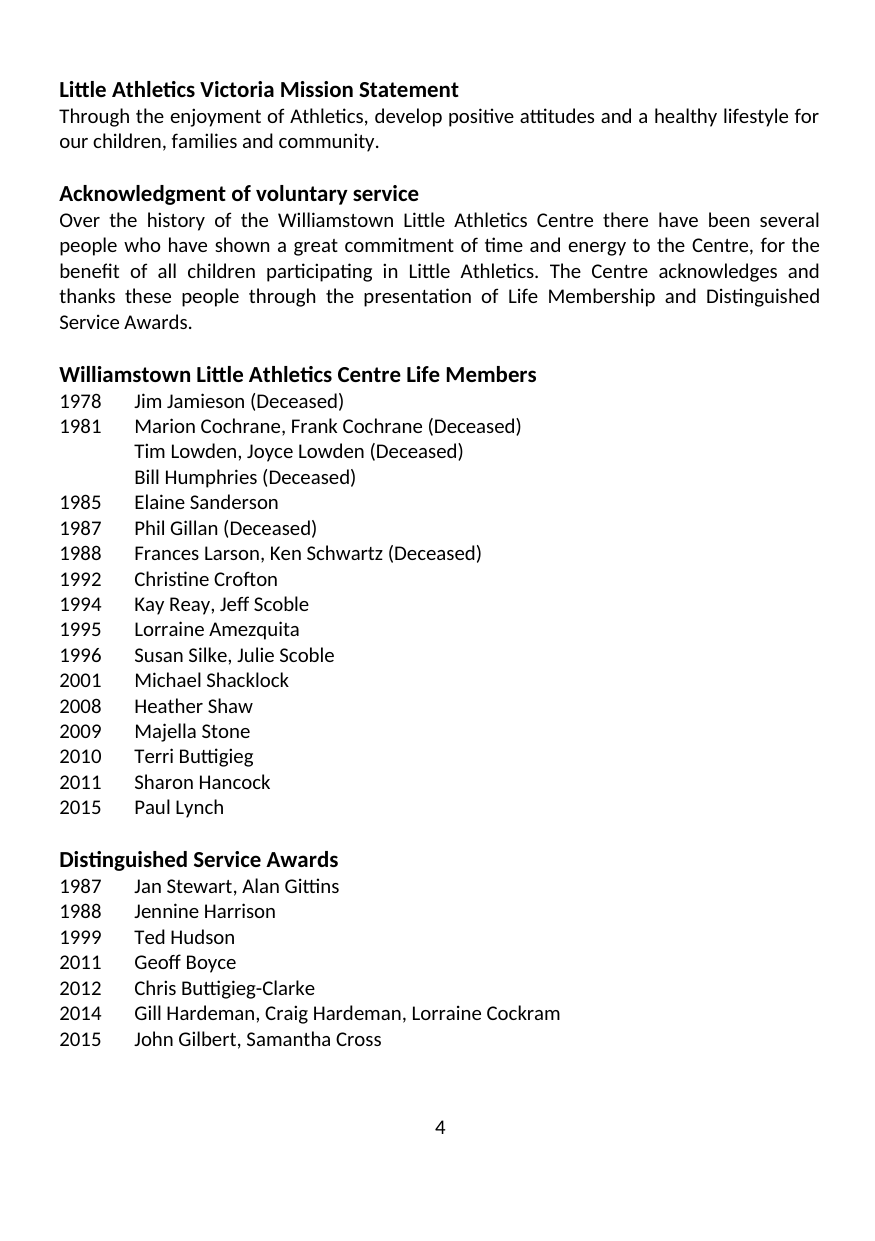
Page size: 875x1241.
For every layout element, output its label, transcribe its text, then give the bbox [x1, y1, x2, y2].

text 2011 Geoff Boyce [59, 949, 821, 975]
text 1988 Jennine Harrison [59, 899, 821, 924]
text 2015 Paul Lynch [59, 794, 821, 820]
text 2012 Chris Buttigieg-Clarke [59, 975, 821, 1000]
text Tim Lowden, Joyce Lowden (Deceased) [59, 439, 821, 464]
text 1994 Kay Reay, Jeff Scoble [59, 591, 821, 617]
text 2015 John Gilbert, Samantha Cross [59, 1026, 821, 1051]
text 1981 Marion Cochrane, Frank Cochrane (Deceased) [59, 413, 821, 439]
subtitle Acknowledgment of voluntary service [59, 179, 821, 207]
subtitle Williamstown Little Athletics Centre Life Members [59, 360, 821, 388]
text 1978 Jim Jamieson (Deceased) [59, 388, 821, 413]
text 1987 Jan Stewart, Alan Gittins [59, 873, 821, 899]
text 2011 Sharon Hancock [59, 769, 821, 794]
text Bill Humphries (Deceased) [59, 464, 821, 489]
text 1985 Elaine Sanderson [59, 489, 821, 515]
text 1987 Phil Gillan (Deceased) [59, 515, 821, 540]
text 2008 Heather Shaw [59, 693, 821, 718]
subtitle Little Athletics Victoria Mission Statement [59, 75, 821, 103]
text 1996 Susan Silke, Julie Scoble [59, 642, 821, 667]
text 2009 Majella Stone [59, 718, 821, 744]
text 1988 Frances Larson, Ken Schwartz (Deceased) [59, 540, 821, 566]
subtitle Distinguished Service Awards [59, 845, 821, 873]
text Through the enjoyment of Athletics, develop positive attitudes and a healthy lifestyle for our children, families and community. [59, 103, 821, 154]
text Over the history of the Williamstown Little Athletics Centre there have been several people who have shown a great commitment of time and energy to the Centre, for the benefit of all children participating in Little Athletics. The Centre acknowledges and thanks these people through the presentation of Life Membership and Distinguished Service Awards. [59, 207, 821, 334]
text 1992 Christine Crofton [59, 566, 821, 591]
text 2001 Michael Shacklock [59, 667, 821, 693]
text 2010 Terri Buttigieg [59, 744, 821, 769]
text 2014 Gill Hardeman, Craig Hardeman, Lorraine Cockram [59, 1000, 821, 1026]
text 1995 Lorraine Amezquita [59, 617, 821, 642]
text 1999 Ted Hudson [59, 924, 821, 949]
